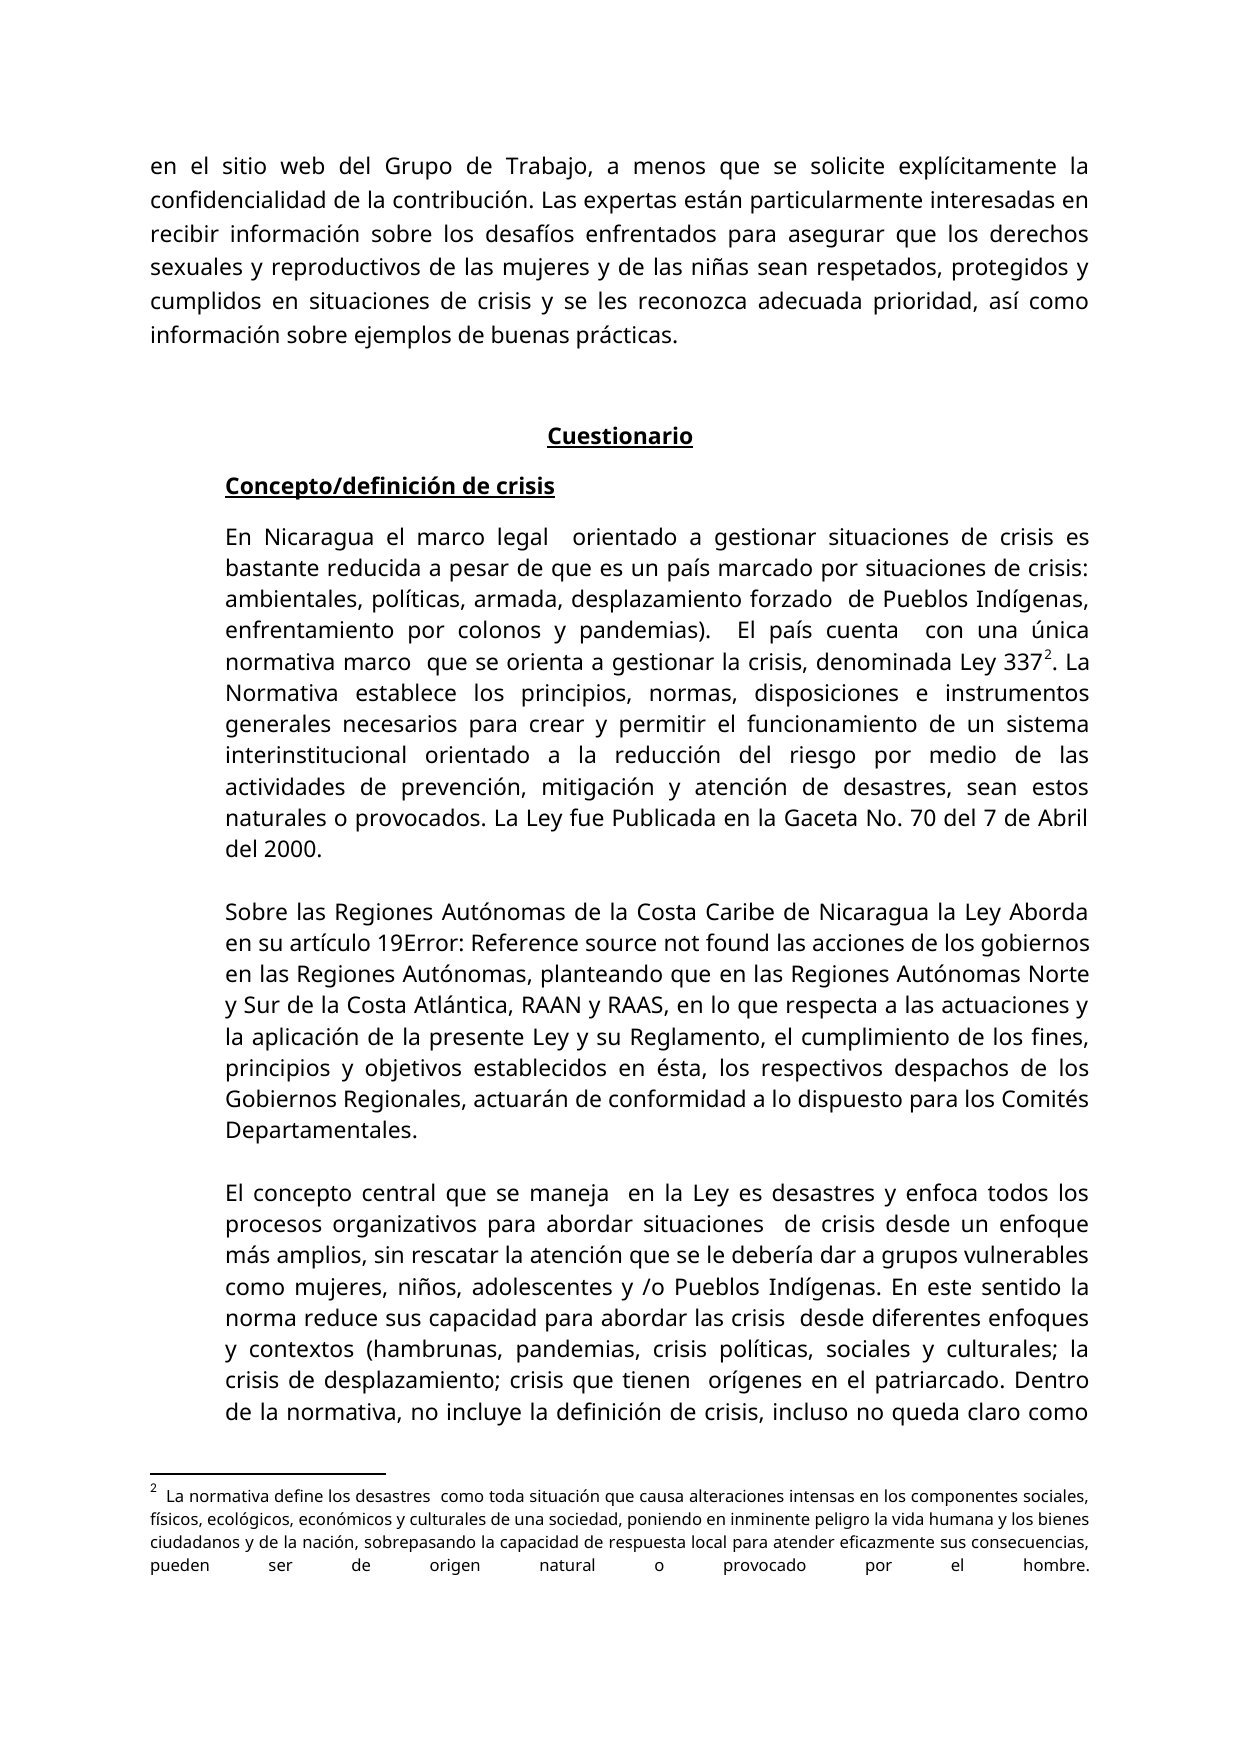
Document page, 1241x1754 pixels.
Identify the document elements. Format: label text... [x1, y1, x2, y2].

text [150, 150, 1090, 350]
text Concepto/definición de crisis [150, 470, 1090, 501]
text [225, 1177, 1090, 1427]
text Cuestionario [150, 419, 1090, 451]
text En Nicaragua el marco legal orientado a gestionar situaciones de crisis es bastante reducida a pesar de que es un país marcado por situaciones de crisis: ambientales, políticas, armada, desplazamiento forzado de Pueblos Indígenas, enfrentamiento por colonos y pandemias). El país cuenta con una única normativa marco que se orienta a gestionar la crisis, denominada Ley 337. La Normativa establece los principios, normas, disposiciones e instrumentos generales necesarios para crear y permitir el funcionamiento de un sistema interinstitucional orientado a la reducción del riesgo por medio de las actividades de prevención, mitigación y atención de desastres, sean estos naturales o provocados. La Ley fue Publicada en la Gaceta No. 70 del 7 de Abril del 2000. [225, 520, 1090, 864]
